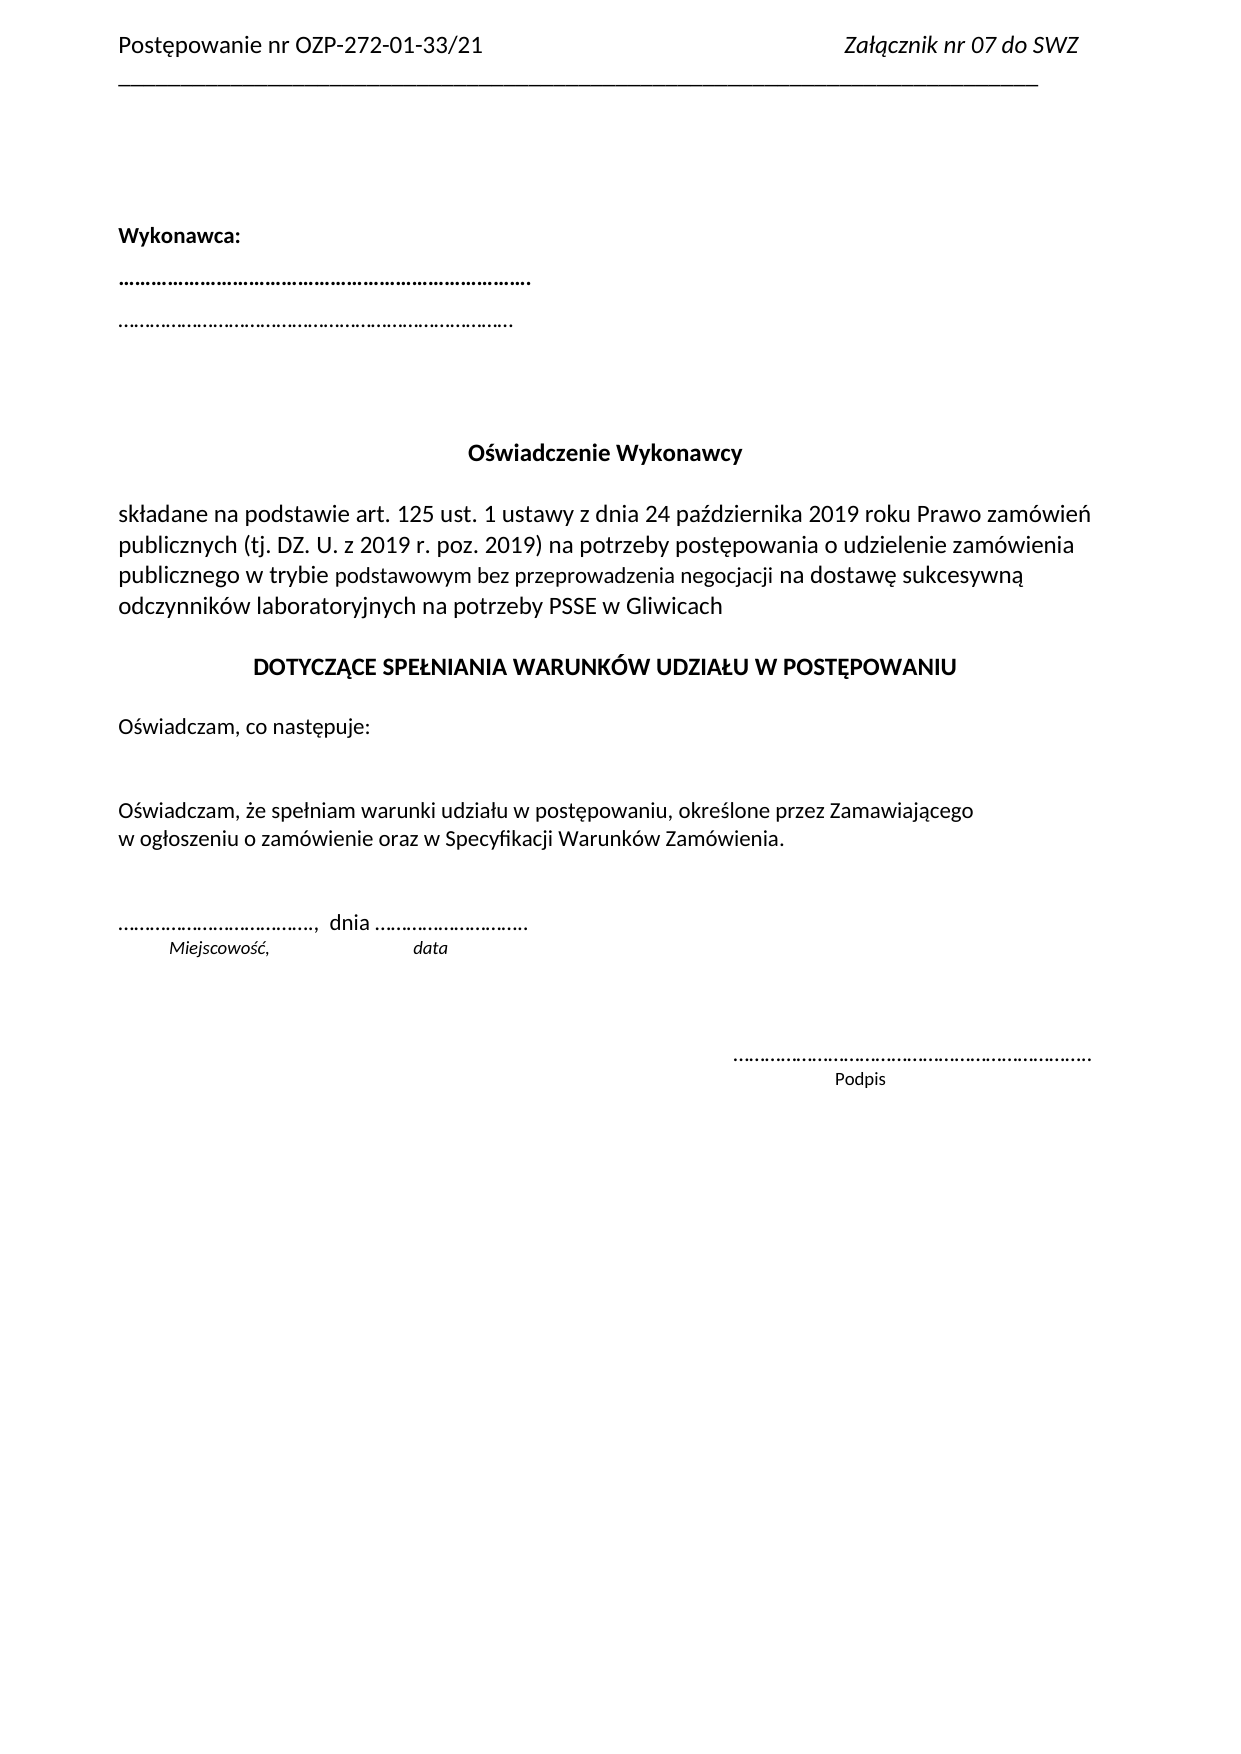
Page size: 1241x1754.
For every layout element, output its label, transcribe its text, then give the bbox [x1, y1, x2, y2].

text Podpis [118, 1067, 1092, 1090]
text Wykonawca: [118, 221, 1092, 249]
text DOTYCZĄCE SPEŁNIANIA WARUNKÓW UDZIAŁU W POSTĘPOWANIU [118, 651, 1092, 681]
text składane na podstawie art. 125 ust. 1 ustawy z dnia 24 października 2019 roku Prawo zamówień publicznych (tj. DZ. U. z 2019 r. poz. 2019) na potrzeby postępowania o udzielenie zamówienia publicznego w trybie podstawowym bez przeprowadzenia negocjacji na dostawę sukcesywną odczynników laboratoryjnych na potrzeby PSSE w Gliwicach [118, 498, 1092, 620]
text w ogłoszeniu o zamówienie oraz w Specyfikacji Warunków Zamówienia. [118, 824, 1092, 852]
text …………………………………………………………………. [118, 263, 1092, 291]
text Oświadczam, że spełniam warunki udziału w postępowaniu, określone przez Zamawiającego [118, 796, 1092, 824]
text ………………………………………………………………… [118, 305, 1092, 333]
text Miejscowość, data [118, 936, 1092, 959]
text ………………………………., dnia ……………………….. [118, 908, 1092, 936]
text Oświadczenie Wykonawcy [118, 437, 1092, 468]
text ………………………………………………………….. [118, 1039, 1092, 1067]
text Oświadczam, co następuje: [118, 712, 1092, 740]
